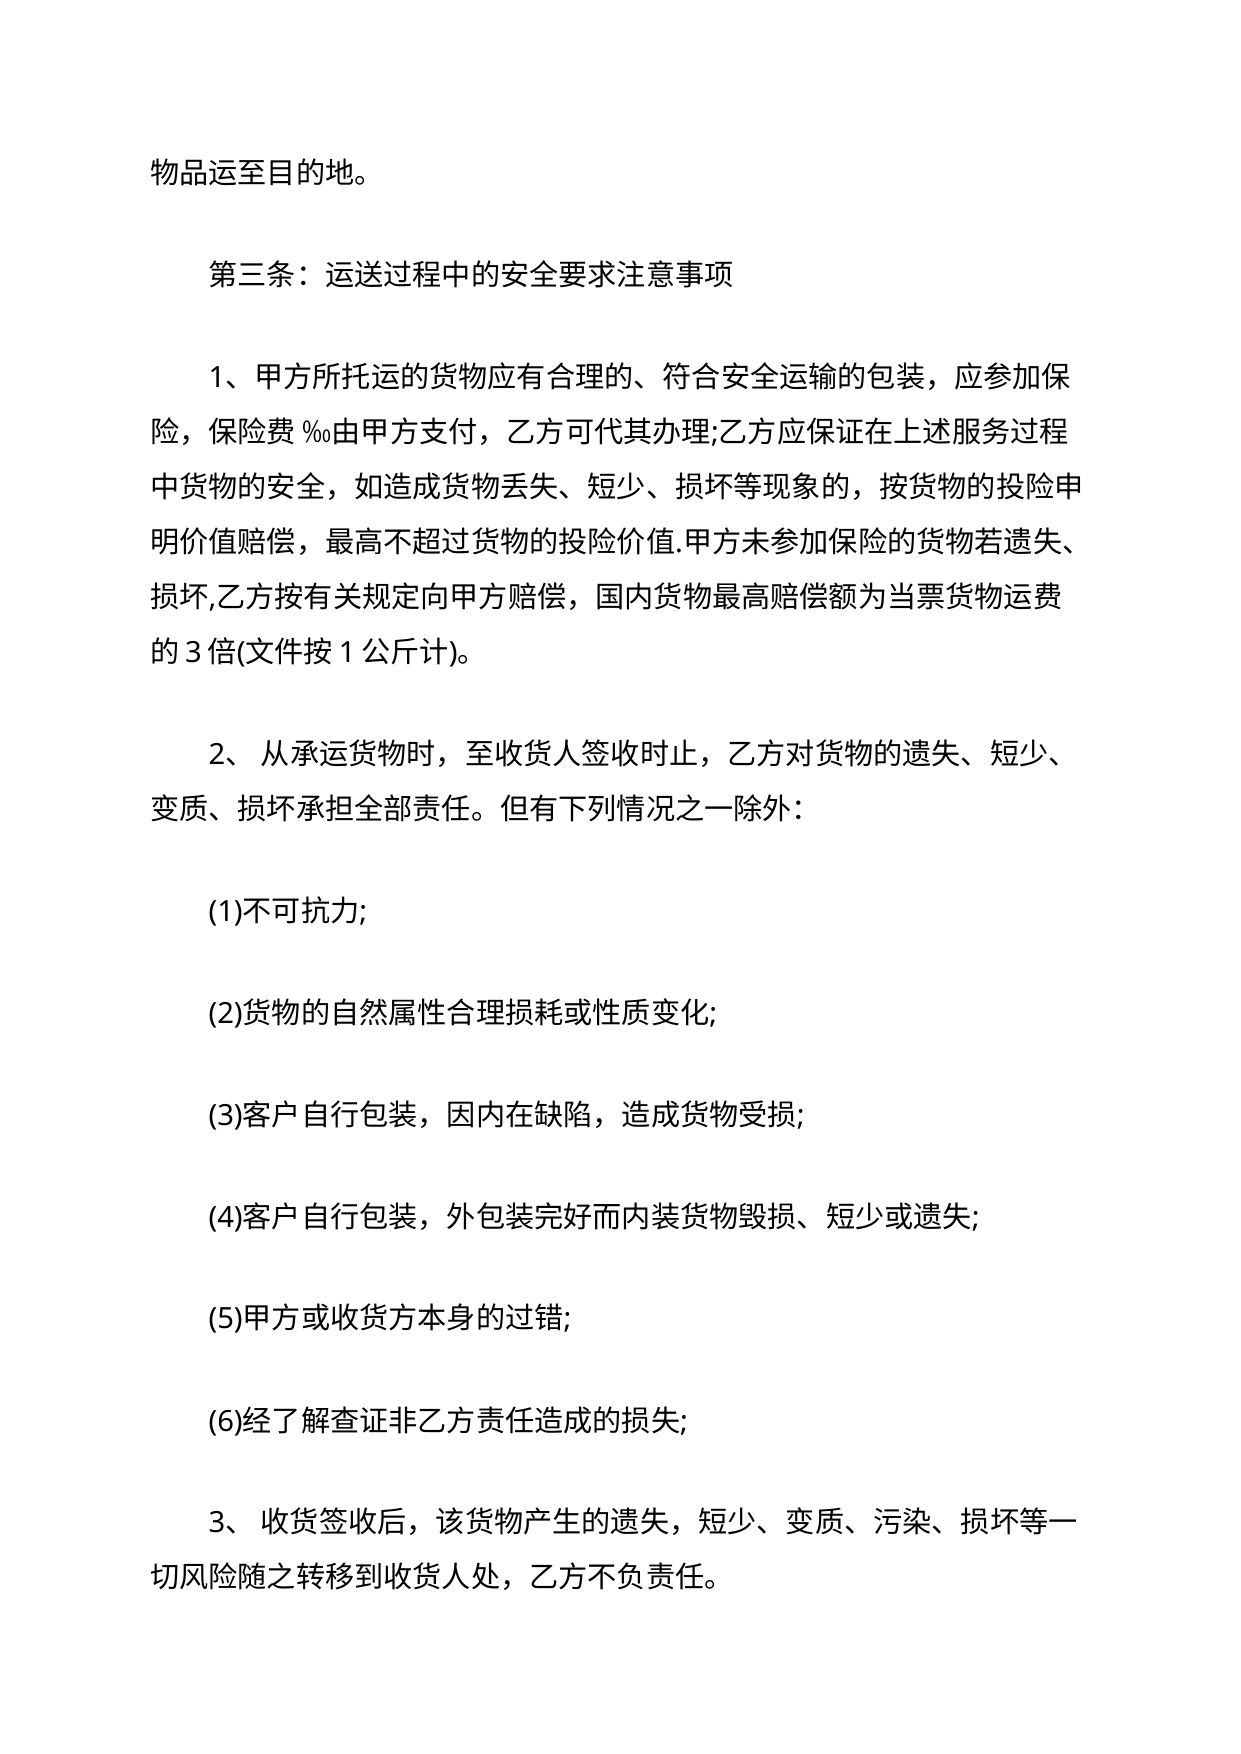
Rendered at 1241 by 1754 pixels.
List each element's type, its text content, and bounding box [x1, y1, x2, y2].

text 3、 收货签收后，该货物产生的遗失，短少、变质、污染、损坏等一切风险随之转移到收货人处，乙方不负责任。 [150, 1499, 1090, 1596]
text 2、 从承运货物时，至收货人签收时止，乙方对货物的遗失、短少、变质、损坏承担全部责任。但有下列情况之一除外： [150, 730, 1090, 828]
text (3)客户自行包装，因内在缺陷，造成货物受损; [150, 1091, 1090, 1133]
text 第三条：运送过程中的安全要求注意事项 [150, 252, 1090, 294]
text (2)货物的自然属性合理损耗或性质变化; [150, 989, 1090, 1032]
text (1)不可抗力; [150, 887, 1090, 929]
text (4)客户自行包装，外包装完好而内装货物毁损、短少或遗失; [150, 1193, 1090, 1236]
text (6)经了解查证非乙方责任造成的损失; [150, 1397, 1090, 1439]
text (5)甲方或收货方本身的过错; [150, 1295, 1090, 1337]
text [150, 150, 1090, 192]
text 1、甲方所托运的货物应有合理的、符合安全运输的包装，应参加保险，保险费 ‰由甲方支付，乙方可代其办理;乙方应保证在上述服务过程中货物的安全，如造成货物丢失、短少、损坏等现象的，按货物的投险申明价值赔偿，最高不超过货物的投险价值.甲方未参加保险的货物若遗失、损坏,乙方按有关规定向甲方赔偿，国内货物最高赔偿额为当票货物运费的3倍(文件按1公斤计)。 [150, 353, 1090, 671]
